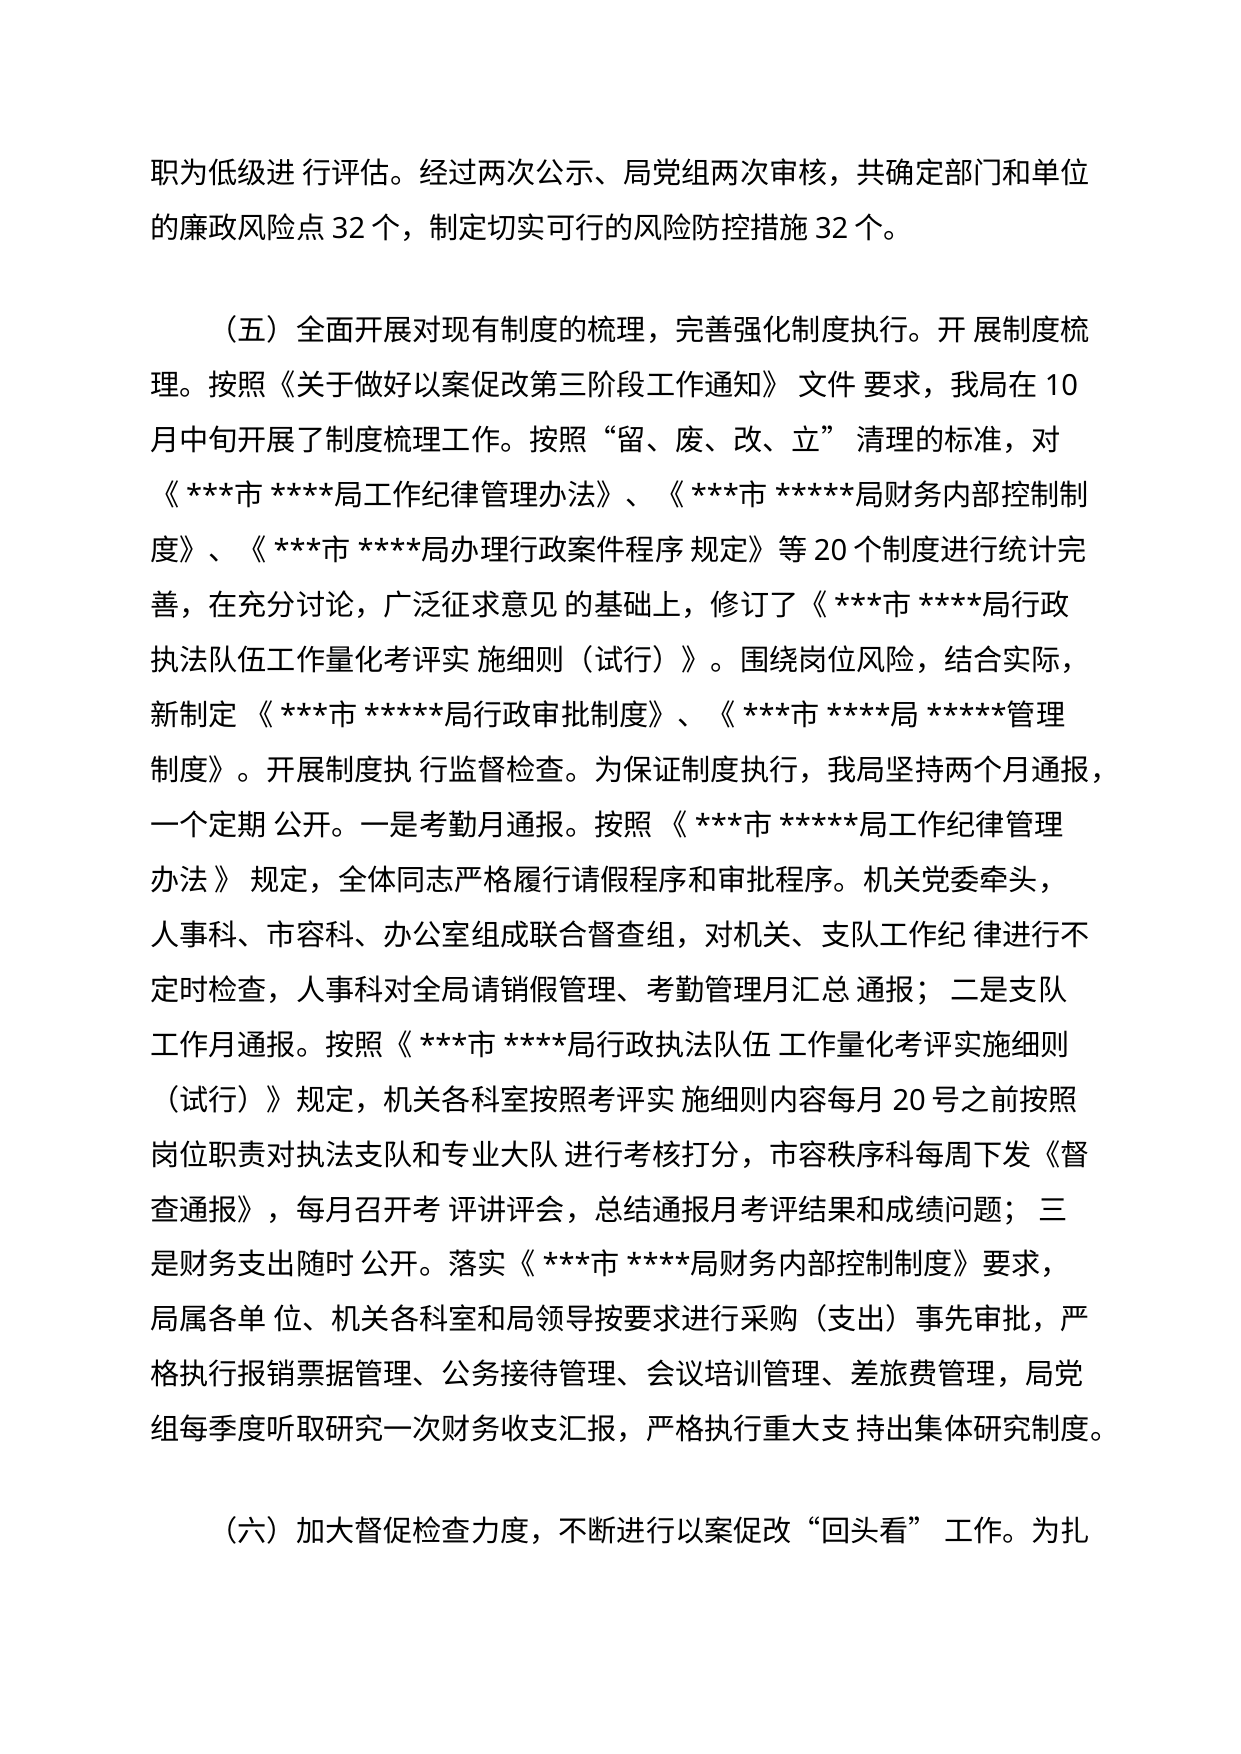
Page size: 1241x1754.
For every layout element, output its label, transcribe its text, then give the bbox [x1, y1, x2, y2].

text （五）全面开展对现有制度的梳理，完善强化制度执行。开 展制度梳理。按照《关于做好以案促改第三阶段工作通知》 文件 要求，我局在 10月中旬开展了制度梳理工作。按照“留、废、改、立” 清理的标准，对 《 ***市 ****局工作纪律管理办法》、《 ***市 *****局财务内部控制制度》、《 ***市 ****局办理行政案件程序 规定》等 20个制度进行统计完善，在充分讨论，广泛征求意见 的基础上，修订了《 ***市 ****局行政执法队伍工作量化考评实 施细则（试行）》。围绕岗位风险，结合实际，新制定 《 ***市 *****局行政审批制度》、《 ***市 ****局 *****管理制度》。开展制度执 行监督检查。为保证制度执行，我局坚持两个月通报，一个定期 公开。一是考勤月通报。按照 《 ***市 *****局工作纪律管理办法 》 规定，全体同志严格履行请假程序和审批程序。机关党委牵头，人事科、市容科、办公室组成联合督查组，对机关、支队工作纪 律进行不定时检查，人事科对全局请销假管理、考勤管理月汇总 通报； 二是支队工作月通报。按照《 ***市 ****局行政执法队伍 工作量化考评实施细则（试行）》规定，机关各科室按照考评实 施细则内容每月 20号之前按照岗位职责对执法支队和专业大队 进行考核打分，市容秩序科每周下发《督查通报》，每月召开考 评讲评会，总结通报月考评结果和成绩问题； 三是财务支出随时 公开。落实《 ***市 ****局财务内部控制制度》要求，局属各单 位、机关各科室和局领导按要求进行采购（支出）事先审批，严 格执行报销票据管理、公务接待管理、会议培训管理、差旅费管理，局党组每季度听取研究一次财务收支汇报，严格执行重大支 持出集体研究制度。 [150, 307, 1090, 1448]
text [150, 150, 1090, 247]
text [150, 1507, 1090, 1550]
